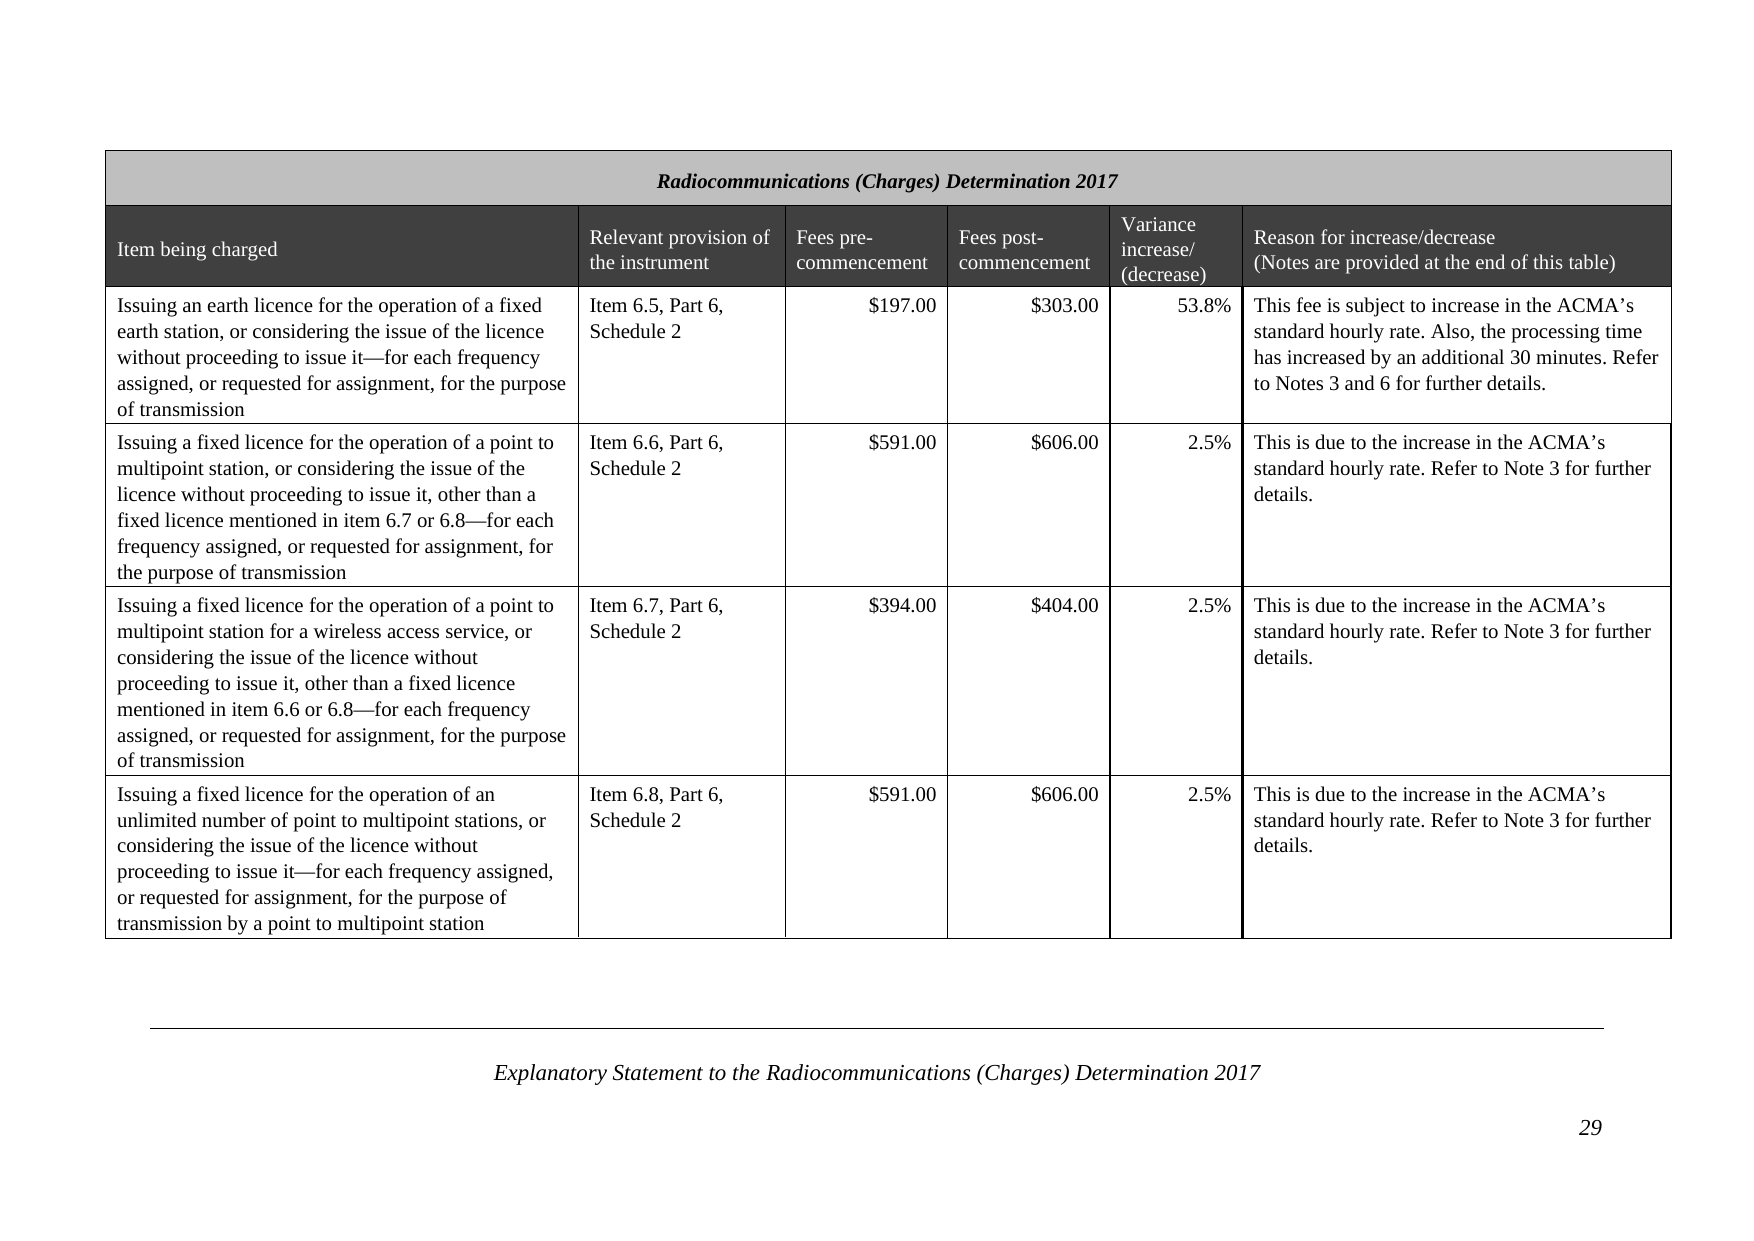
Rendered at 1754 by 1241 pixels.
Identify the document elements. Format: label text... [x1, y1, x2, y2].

table_cell $591.00 [786, 776, 947, 937]
table_cell Fees post-commencement [948, 206, 1109, 286]
table_cell 2.5% [1111, 587, 1241, 774]
table_cell Item 6.7, Part 6, Schedule 2 [579, 587, 785, 774]
table_cell Item 6.8, Part 6, Schedule 2 [579, 776, 785, 937]
table_cell Variance increase/ (decrease) [1110, 206, 1242, 286]
table_cell $404.00 [948, 587, 1109, 774]
table_cell This is due to the increase in the ACMA’s standard hourly rate. Refer to Note 3 for further details. [1244, 424, 1670, 586]
table_cell This is due to the increase in the ACMA’s standard hourly rate. Refer to Note 3 for further details. [1244, 776, 1670, 937]
table_cell This is due to the increase in the ACMA’s standard hourly rate. Refer to Note 3 for further details. [1244, 587, 1670, 774]
table_cell Issuing a fixed licence for the operation of an unlimited number of point to multipoint stations, or considering the issue of the licence without proceeding to issue it—for each frequency assigned, or requested for assignment, for the purpose of transmission by a point to multipoint station [106, 776, 578, 937]
table_cell 2.5% [1111, 776, 1241, 937]
table_cell Issuing a fixed licence for the operation of a point to multipoint station for a wireless access service, or considering the issue of the licence without proceeding to issue it, other than a fixed licence mentioned in item 6.6 or 6.8—for each frequency assigned, or requested for assignment, for the purpose of transmission [106, 587, 578, 774]
table_cell $303.00 [948, 287, 1109, 423]
table_cell Issuing an earth licence for the operation of a fixed earth station, or considering the issue of the licence without proceeding to issue it—for each frequency assigned, or requested for assignment, for the purpose of transmission [106, 287, 578, 423]
table_cell $197.00 [786, 287, 947, 423]
table_cell Fees pre-commencement [786, 206, 947, 286]
table_cell 53.8% [1111, 287, 1241, 423]
table_cell Item being charged [106, 206, 578, 286]
table_cell Item 6.6, Part 6, Schedule 2 [579, 424, 785, 586]
table_cell $394.00 [786, 587, 947, 774]
table_header Radiocommunications (Charges) Determination 2017 [106, 151, 1671, 205]
table_cell $606.00 [948, 424, 1109, 586]
table_cell Relevant provision of the instrument [579, 206, 785, 286]
table_cell $606.00 [948, 776, 1109, 937]
table_cell 2.5% [1111, 424, 1241, 586]
table_cell $591.00 [786, 424, 947, 586]
table_cell Reason for increase/decrease (Notes are provided at the end of this table) [1243, 206, 1671, 286]
table_cell Item 6.5, Part 6, Schedule 2 [579, 287, 785, 423]
table_cell Issuing a fixed licence for the operation of a point to multipoint station, or considering the issue of the licence without proceeding to issue it, other than a fixed licence mentioned in item 6.7 or 6.8—for each frequency assigned, or requested for assignment, for the purpose of transmission [106, 424, 578, 586]
